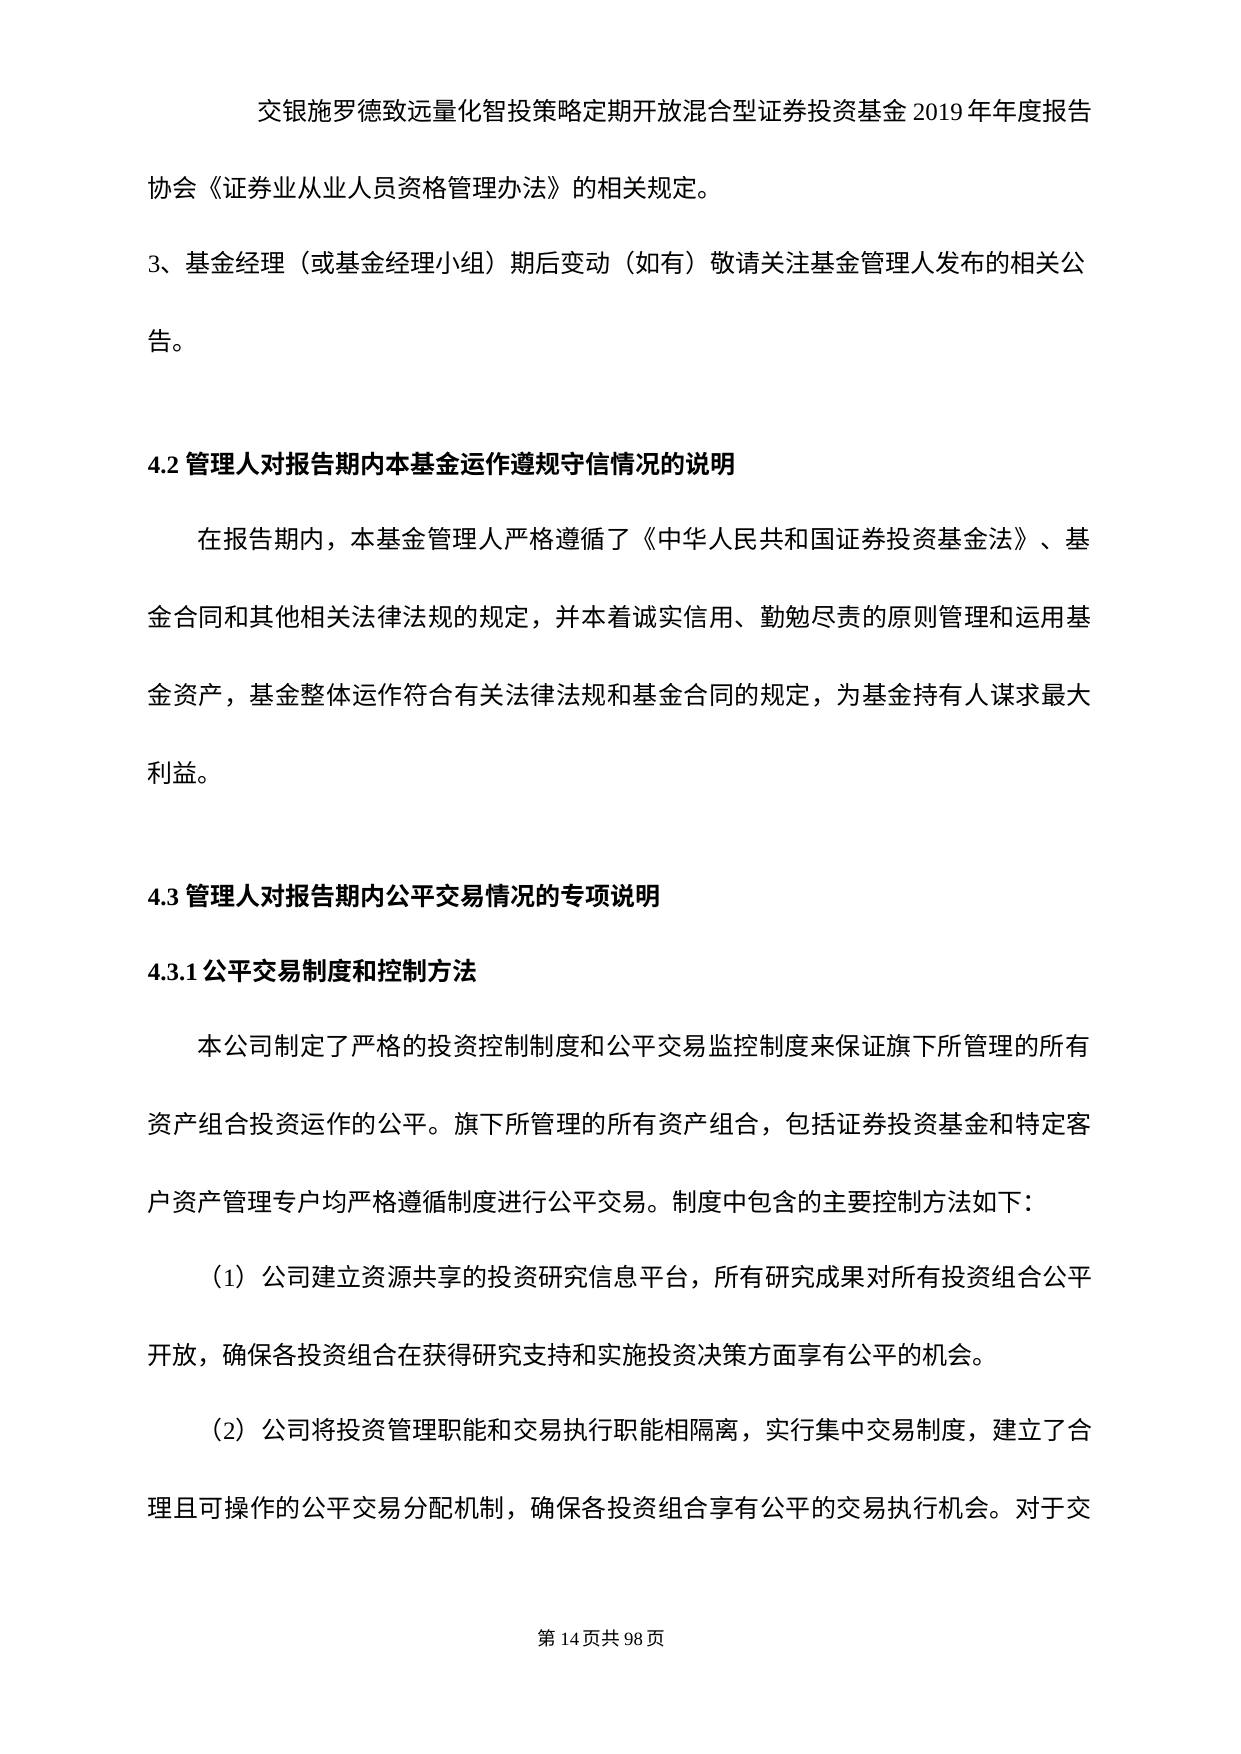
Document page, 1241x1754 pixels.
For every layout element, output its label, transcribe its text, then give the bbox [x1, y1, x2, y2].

subtitle 4.3 管理人对报告期内公平交易情况的专项说明 [148, 862, 1092, 927]
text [148, 1396, 1092, 1539]
text 3、基金经理（或基金经理小组）期后变动（如有）敬请关注基金管理人发布的相关公告。 [148, 229, 1092, 372]
text 本公司制定了严格的投资控制制度和公平交易监控制度来保证旗下所管理的所有资产组合投资运作的公平。旗下所管理的所有资产组合，包括证券投资基金和特定客户资产管理专户均严格遵循制度进行公平交易。制度中包含的主要控制方法如下： [148, 1012, 1092, 1233]
subtitle 4.3.1公平交易制度和控制方法 [148, 937, 1092, 1002]
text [148, 154, 1092, 219]
text 在报告期内，本基金管理人严格遵循了《中华人民共和国证券投资基金法》、基金合同和其他相关法律法规的规定，并本着诚实信用、勤勉尽责的原则管理和运用基金资产，基金整体运作符合有关法律法规和基金合同的规定，为基金持有人谋求最大利益。 [148, 505, 1092, 804]
text （1）公司建立资源共享的投资研究信息平台，所有研究成果对所有投资组合公平开放，确保各投资组合在获得研究支持和实施投资决策方面享有公平的机会。 [148, 1243, 1092, 1386]
subtitle 4.2 管理人对报告期内本基金运作遵规守信情况的说明 [148, 430, 1092, 495]
